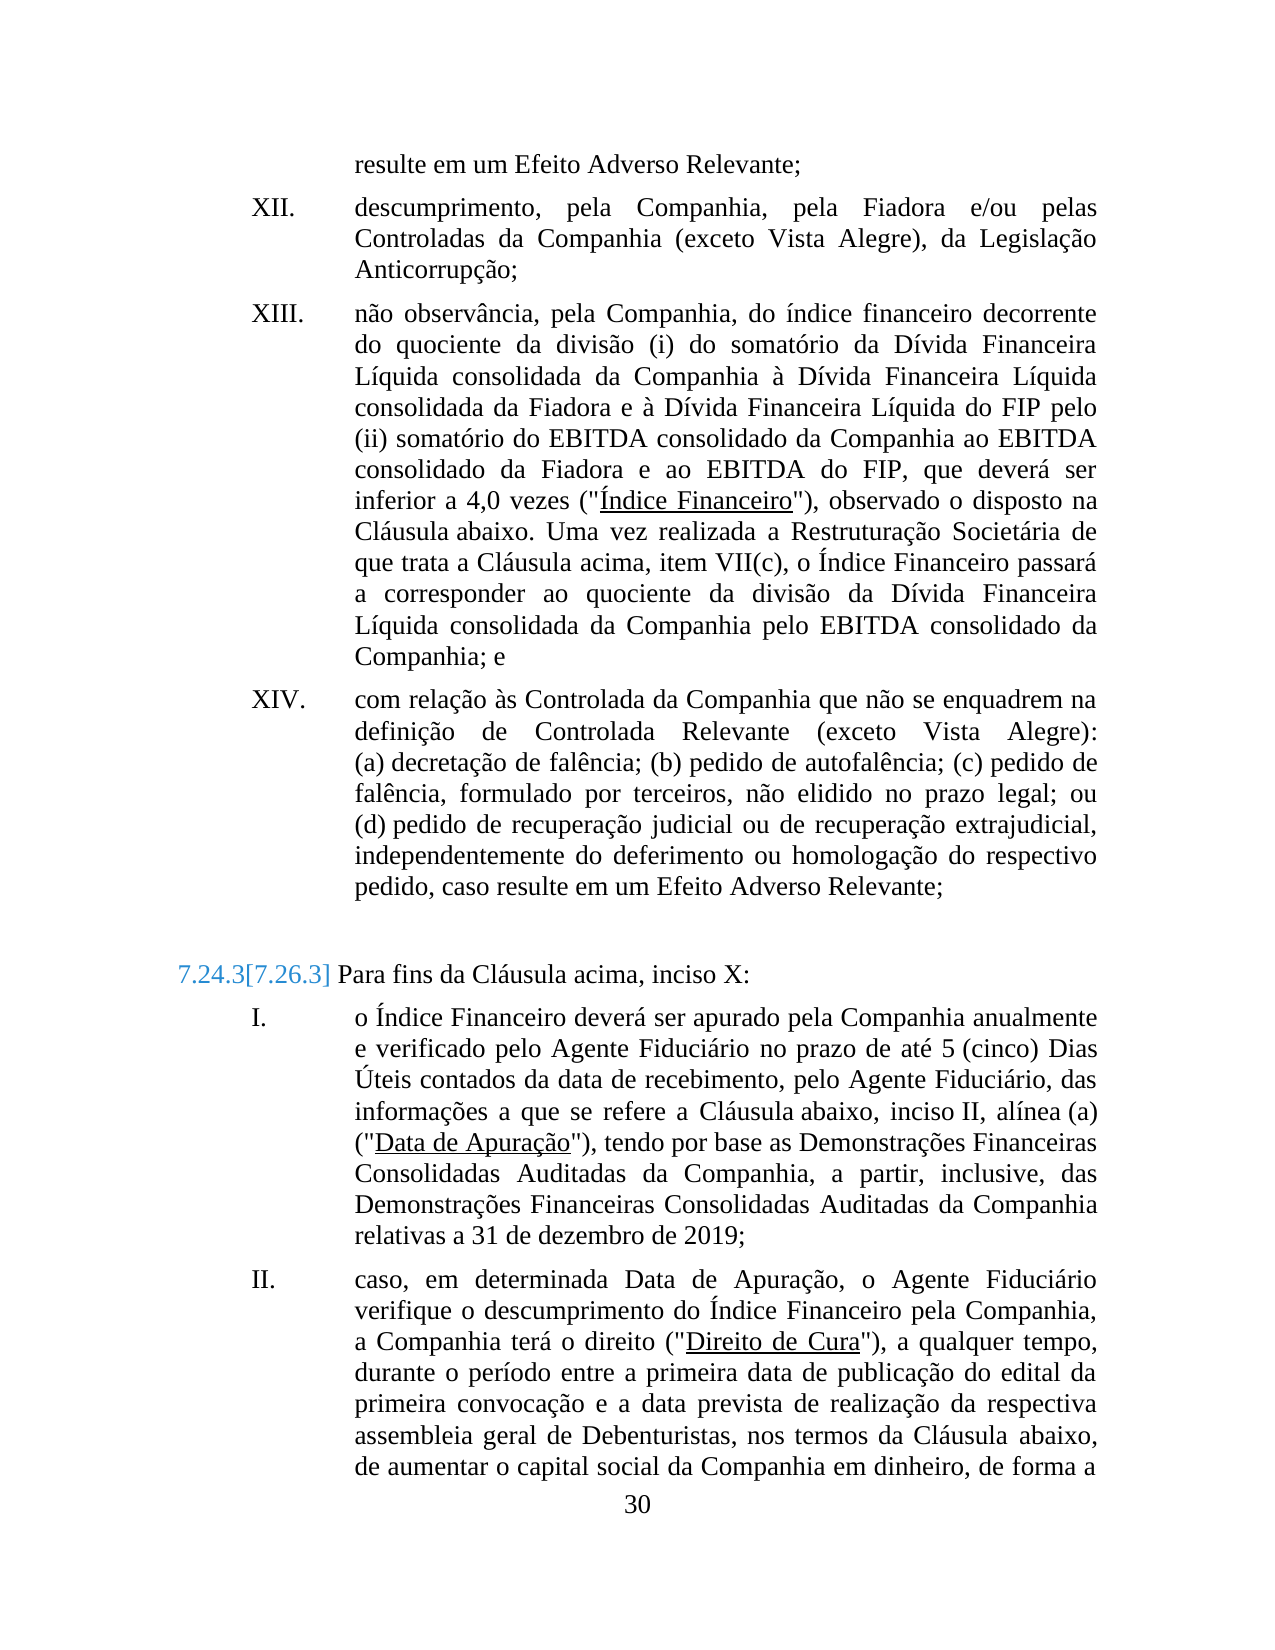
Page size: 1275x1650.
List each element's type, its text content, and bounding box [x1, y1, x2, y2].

list Para fins da Cláusula 7.26.2 acima, inciso X: [177, 958, 1098, 989]
list não observância, pela Companhia, do índice financeiro decorrente do quociente da divisão (i) do somatório da Dívida Financeira Líquida consolidada da Companhia à Dívida Financeira Líquida consolidada da Fiadora e à Dívida Financeira Líquida do FIP pelo (ii) somatório do EBITDA consolidado da Companhia ao EBITDA consolidado da Fiadora e ao EBITDA do FIP, que deverá ser inferior a 4,0 vezes ("Índice Financeiro"), observado o disposto na Cláusula 7.26.3 abaixo. Uma vez realizada a Restruturação Societária de que trata a Cláusula 7.26.1 acima, item VII(c), o Índice Financeiro passará a corresponder ao quociente da divisão da Dívida Financeira Líquida consolidada da Companhia pelo EBITDA consolidado da Companhia; e [251, 297, 1098, 671]
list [251, 1263, 1098, 1481]
list com relação às Controlada da Companhia que não se enquadrem na definição de Controlada Relevante (exceto Vista Alegre): (a) decretação de falência; (b) pedido de autofalência; (c) pedido de falência, formulado por terceiros, não elidido no prazo legal; ou (d) pedido de recuperação judicial ou de recuperação extrajudicial, independentemente do deferimento ou homologação do respectivo pedido, caso resulte em um Efeito Adverso Relevante; [251, 683, 1098, 902]
list descumprimento, pela Companhia, pela Fiadora e/ou pelas Controladas da Companhia (exceto Vista Alegre), da Legislação Anticorrupção; [251, 191, 1098, 285]
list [251, 148, 1098, 179]
list o Índice Financeiro deverá ser apurado pela Companhia anualmente e verificado pelo Agente Fiduciário no prazo de até 5 (cinco) Dias Úteis contados da data de recebimento, pelo Agente Fiduciário, das informações a que se refere a Cláusula 8.1 abaixo, inciso II, alínea (a) ("Data de Apuração"), tendo por base as Demonstrações Financeiras Consolidadas Auditadas da Companhia, a partir, inclusive, das Demonstrações Financeiras Consolidadas Auditadas da Companhia relativas a 31 de dezembro de 2019; [251, 1001, 1098, 1251]
